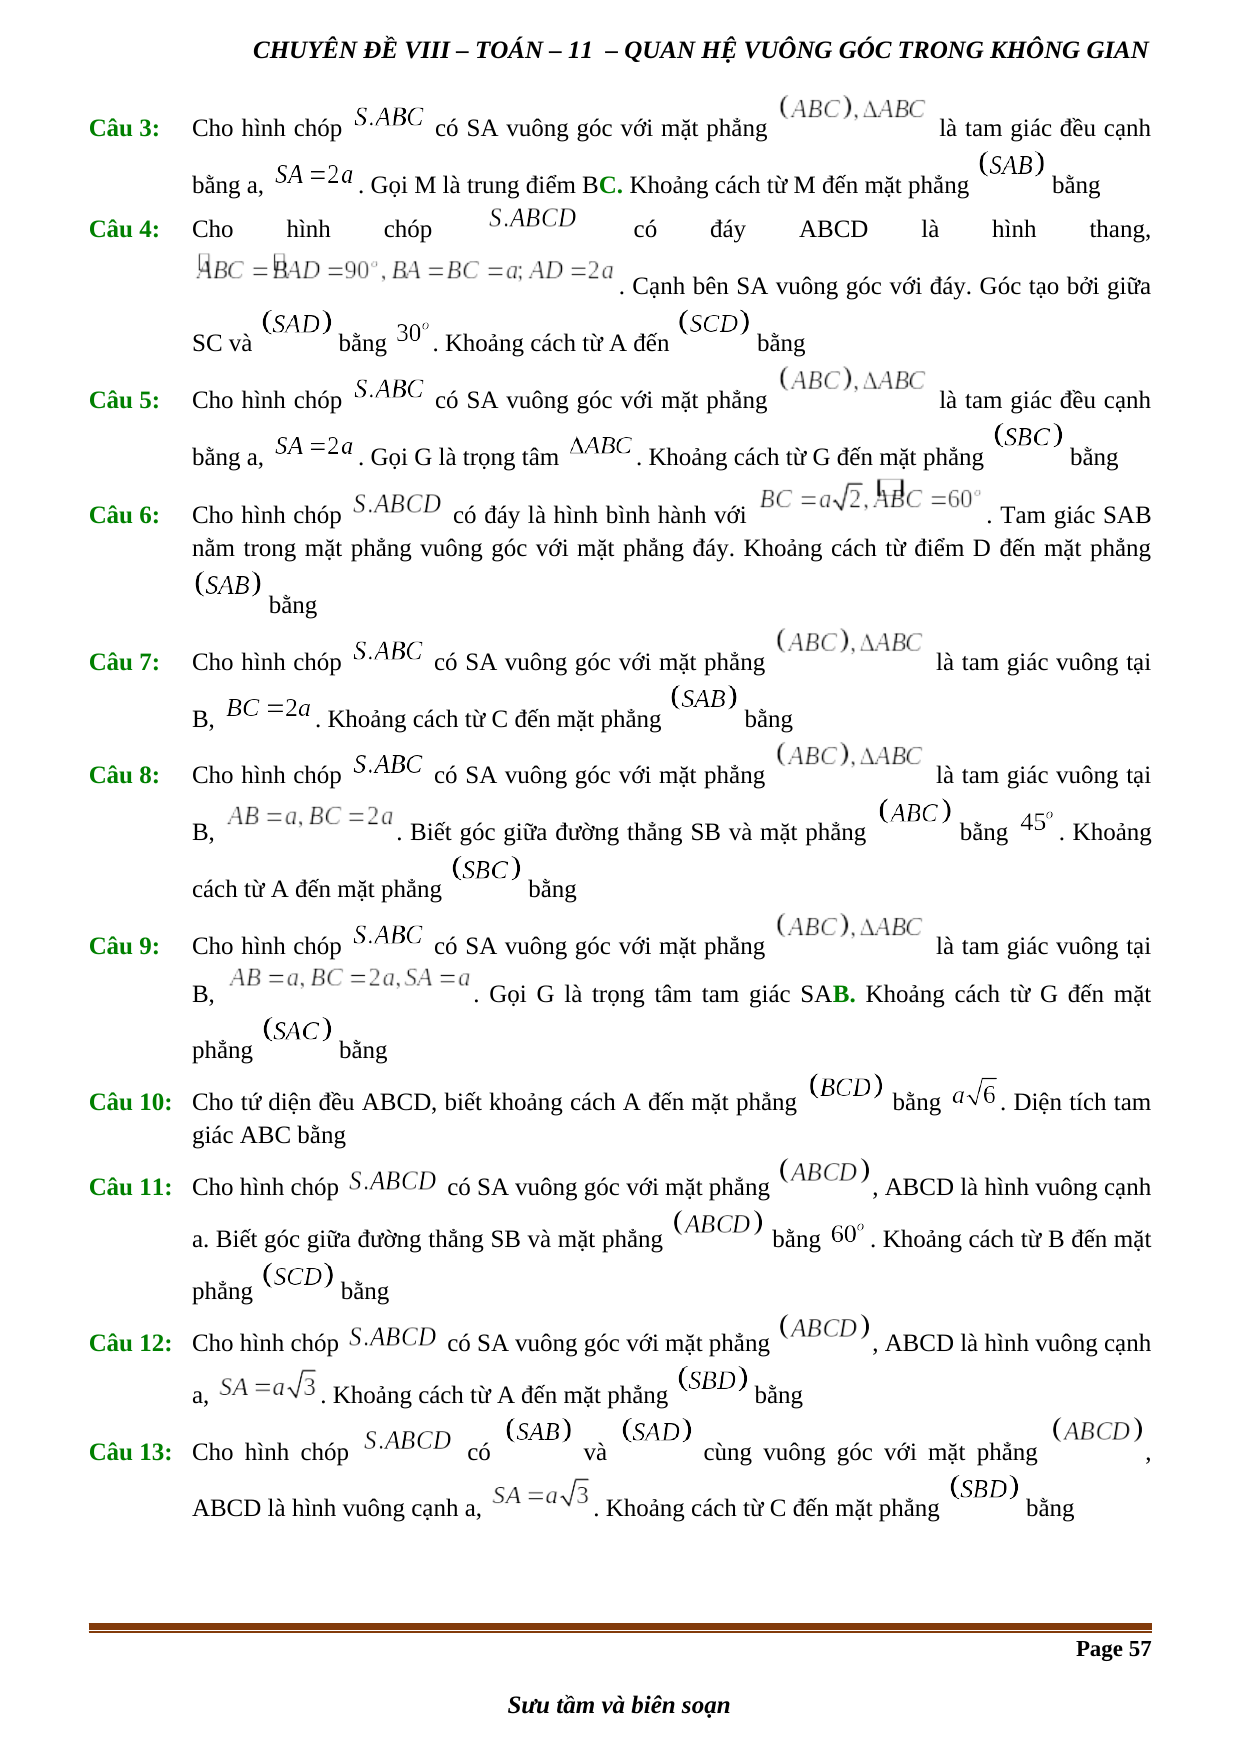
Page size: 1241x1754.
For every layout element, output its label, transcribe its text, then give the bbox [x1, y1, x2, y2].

list Cho hình chóp có đáy là hình bình hành với . Tam giác SAB nằm trong mặt phẳng vuông góc với mặt phẳng đáy. Khoảng cách từ điểm D đến mặt phẳng bằng [88, 475, 1152, 619]
list Cho hình chóp có SA vuông góc với mặt phẳng là tam giác vuông tại B, . Khoảng cách từ C đến mặt phẳng bằng [88, 623, 1152, 732]
list Cho hình chóp có SA vuông góc với mặt phẳng là tam giác đều cạnh bằng a, . Gọi G là trọng tâm . Khoảng cách từ G đến mặt phẳng bằng [88, 361, 1152, 470]
list Cho hình chóp có đáy ABCD là hình thang, . Cạnh bên SA vuông góc với đáy. Góc tạo bởi giữa SC và bằng . Khoảng cách từ A đến bằng [88, 203, 1152, 357]
list Cho hình chóp có SA vuông góc với mặt phẳng là tam giác vuông tại B, . Gọi G là trọng tâm tam giác SAB. Khoảng cách từ G đến mặt phẳng bằng [88, 907, 1152, 1064]
list Cho hình chóp có SA vuông góc với mặt phẳng là tam giác vuông tại B, . Biết góc giữa đường thẳng SB và mặt phẳng bằng . Khoảng cách từ A đến mặt phẳng bằng [88, 737, 1152, 903]
list Cho tứ diện đều ABCD, biết khoảng cách A đến mặt phẳng bằng . Diện tích tam giác ABC bằng [88, 1068, 1152, 1149]
list Cho hình chóp có SA vuông góc với mặt phẳng , ABCD là hình vuông cạnh a, . Khoảng cách từ A đến mặt phẳng bằng [88, 1309, 1152, 1408]
list Cho hình chóp có SA vuông góc với mặt phẳng là tam giác đều cạnh bằng a, . Gọi M là trung điểm BC. Khoảng cách từ M đến mặt phẳng bằng [88, 89, 1152, 199]
list Cho hình chóp có và cùng vuông góc với mặt phẳng , ABCD là hình vuông cạnh a, . Khoảng cách từ C đến mặt phẳng bằng [88, 1413, 1152, 1522]
list Cho hình chóp có SA vuông góc với mặt phẳng , ABCD là hình vuông cạnh a. Biết góc giữa đường thẳng SB và mặt phẳng bằng . Khoảng cách từ B đến mặt phẳng bằng [88, 1153, 1152, 1305]
